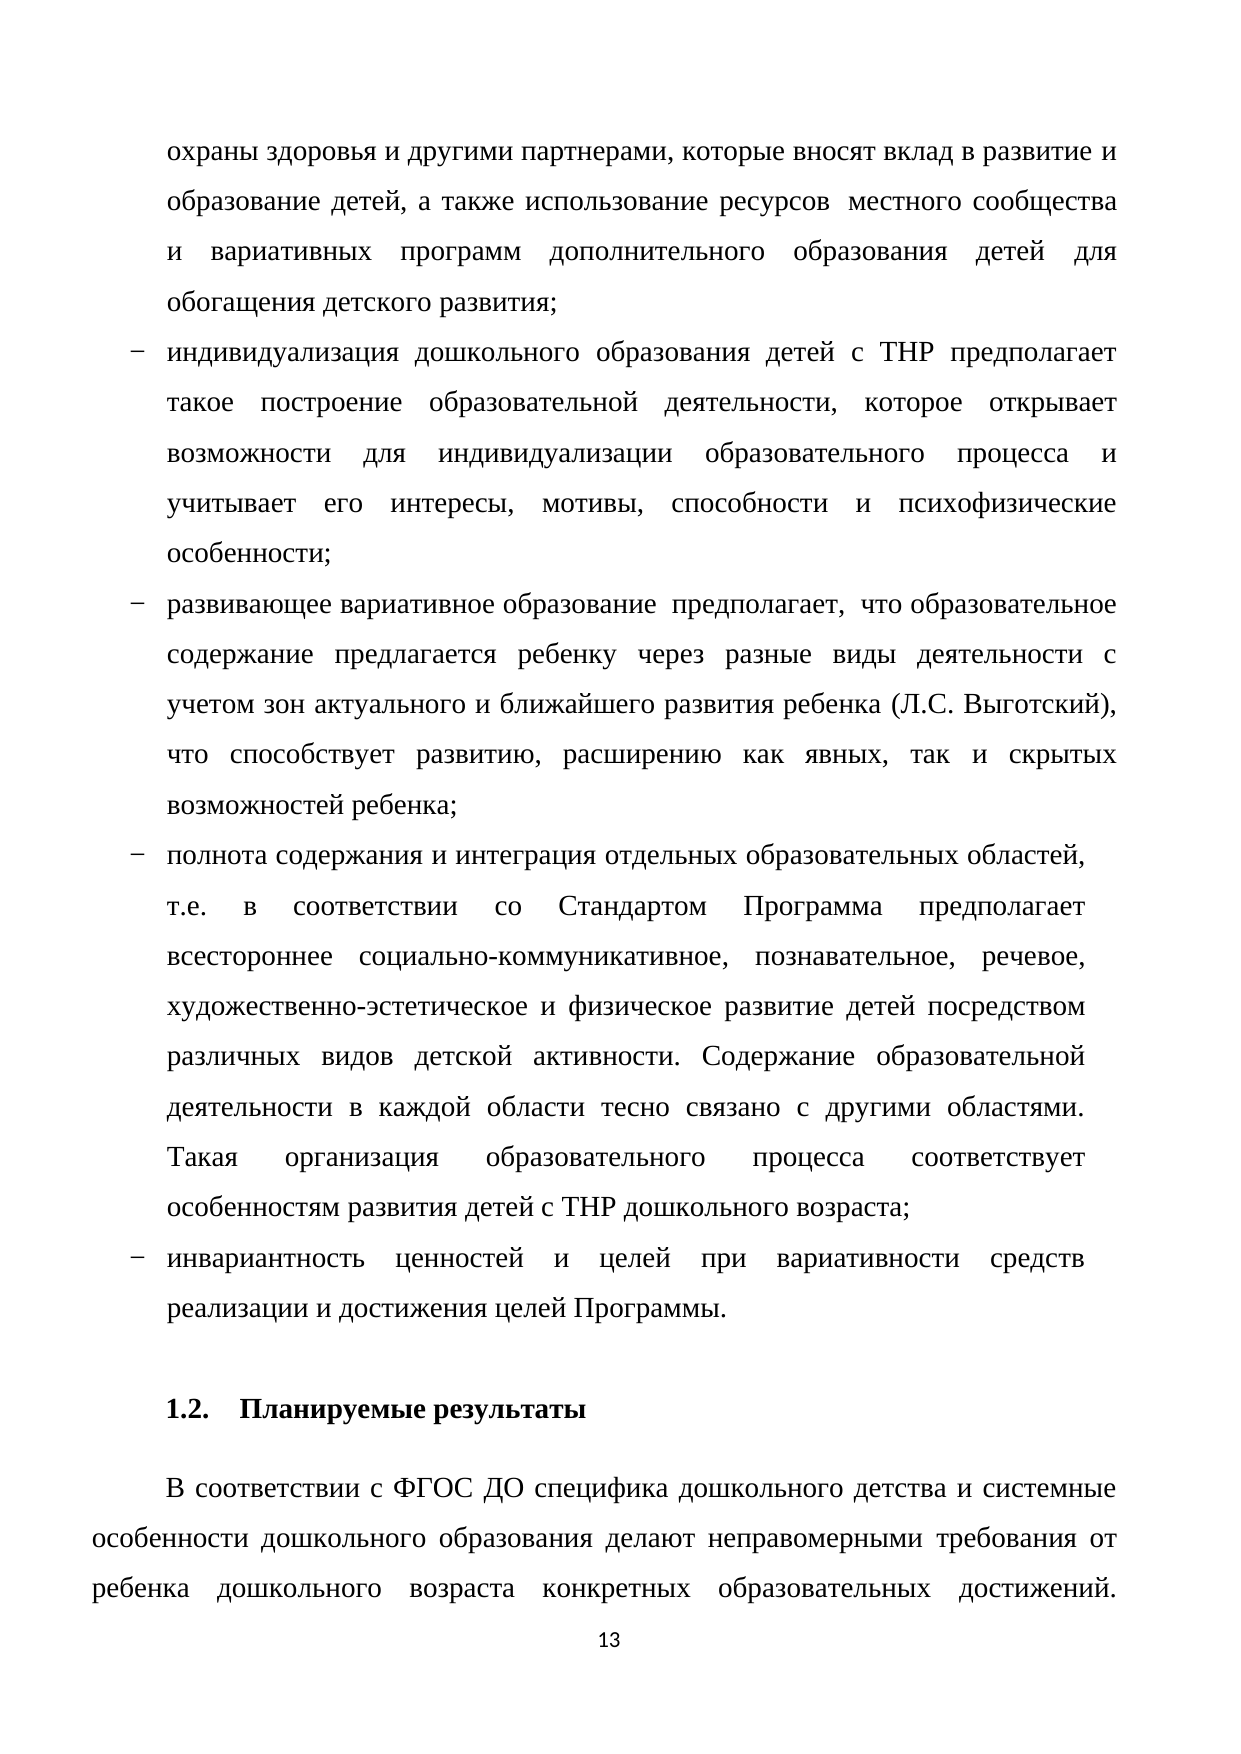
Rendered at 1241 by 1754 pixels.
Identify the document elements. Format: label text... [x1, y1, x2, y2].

list развивающее вариативное образование предполагает, что образовательное содержание предлагается ребенку через разные виды деятельности с учетом зон актуального и ближайшего развития ребенка (Л.С. Выготский), что способствует развитию, расширению как явных, так и скрытых возможностей ребенка; [129, 586, 1117, 821]
list инвариантность ценностей и целей при вариативности средств реализации и достижения целей Программы. [129, 1240, 1084, 1324]
list индивидуализация дошкольного образования детей с ТНР предполагает такое построение образовательной деятельности, которое открывает возможности для индивидуализации образовательного процесса и учитывает его интересы, мотивы, способности и психофизические особенности; [129, 334, 1117, 569]
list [129, 133, 1117, 317]
list Планируемые результаты [165, 1391, 1084, 1424]
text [92, 1470, 1117, 1604]
list полнота содержания и интеграция отдельных образовательных областей, т.е. в соответствии со Стандартом Программа предполагает всестороннее социально-коммуникативное, познавательное, речевое, художественно-эстетическое и физическое развитие детей посредством различных видов детской активности. Содержание образовательной деятельности в каждой области тесно связано с другими областями. Такая организация образовательного процесса соответствует особенностям развития детей с ТНР дошкольного возраста; [129, 837, 1085, 1223]
